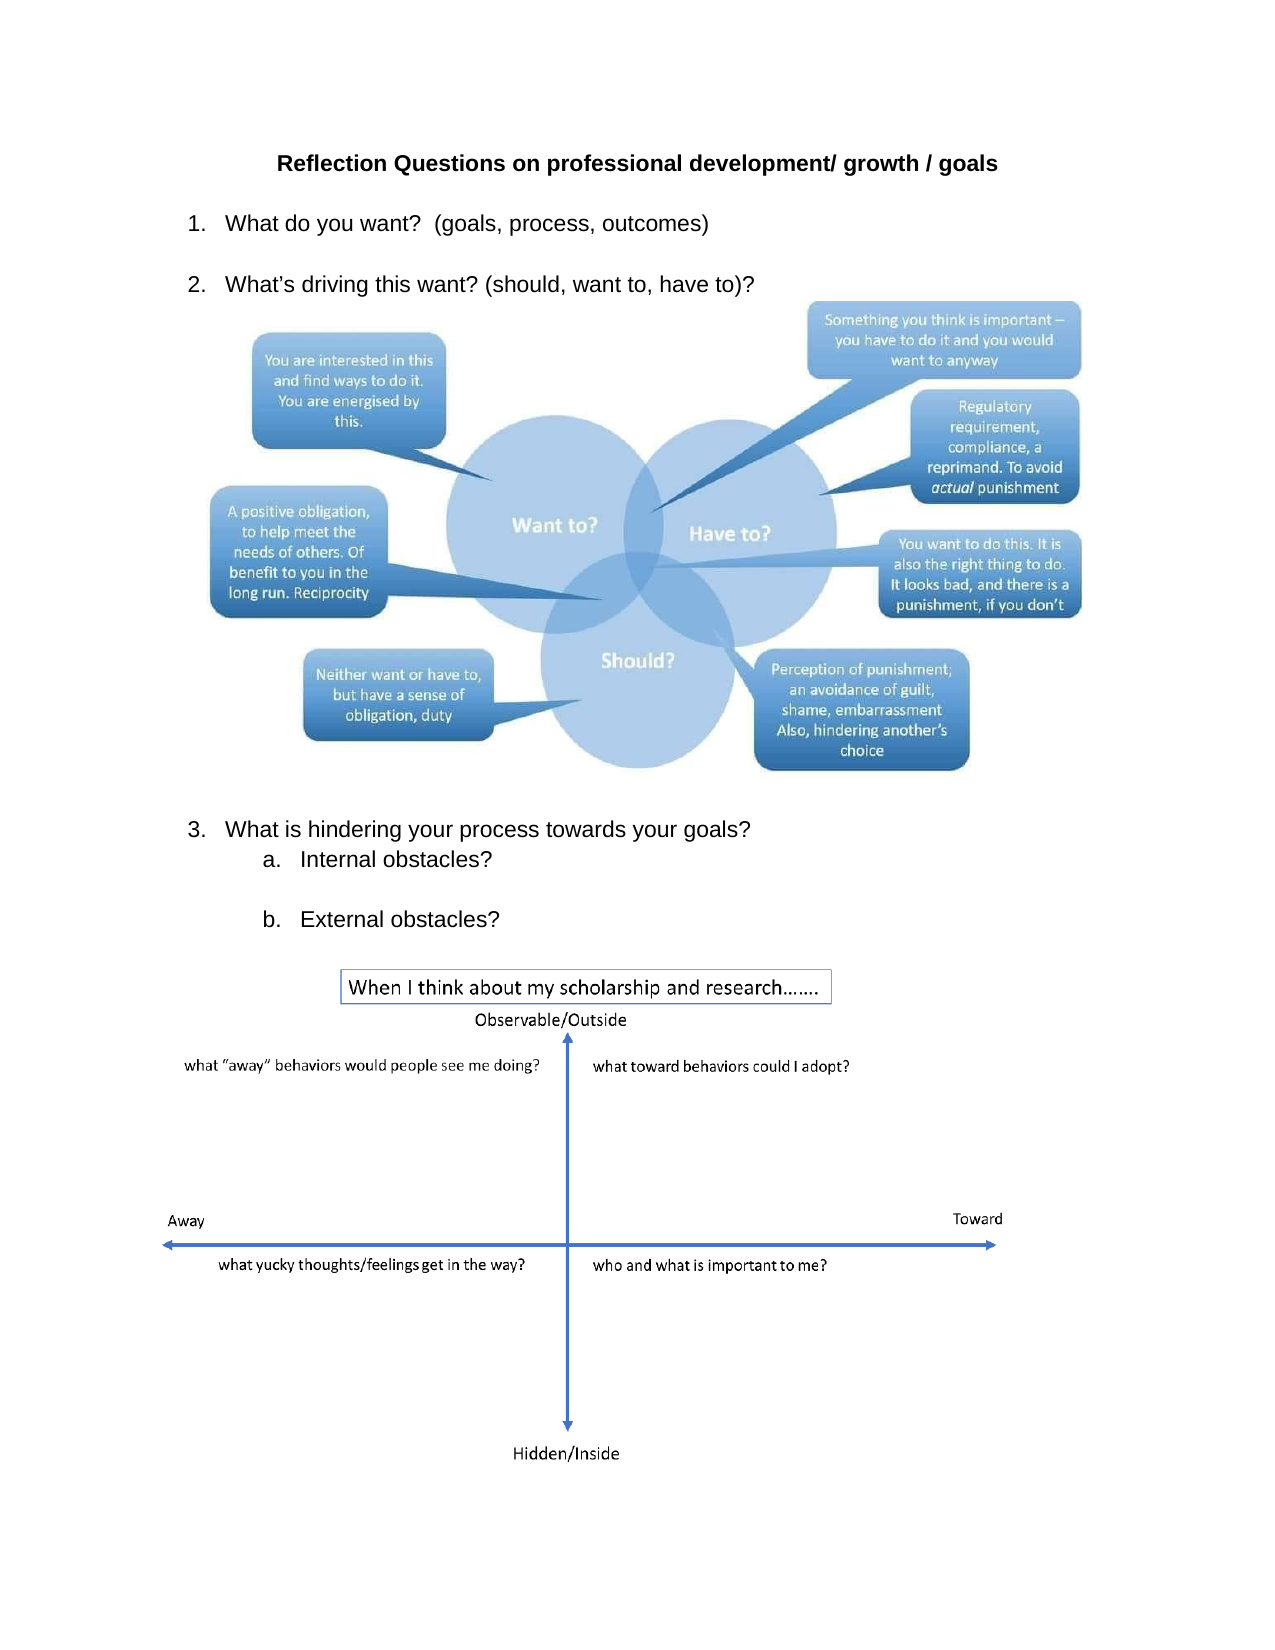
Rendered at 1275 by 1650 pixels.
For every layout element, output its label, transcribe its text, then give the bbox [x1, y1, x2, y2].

list Internal obstacles? [262, 846, 1125, 872]
list What’s driving this want? (should, want to, have to)? [187, 271, 1125, 297]
text Reflection Questions on professional development/ growth / goals [150, 150, 1125, 176]
picture [192, 301, 1083, 782]
list What do you want? (goals, process, outcomes) [187, 210, 1125, 237]
list External obstacles? [262, 906, 1125, 933]
picture [150, 966, 1014, 1476]
list What is hindering your process towards your goals? [187, 816, 1125, 842]
